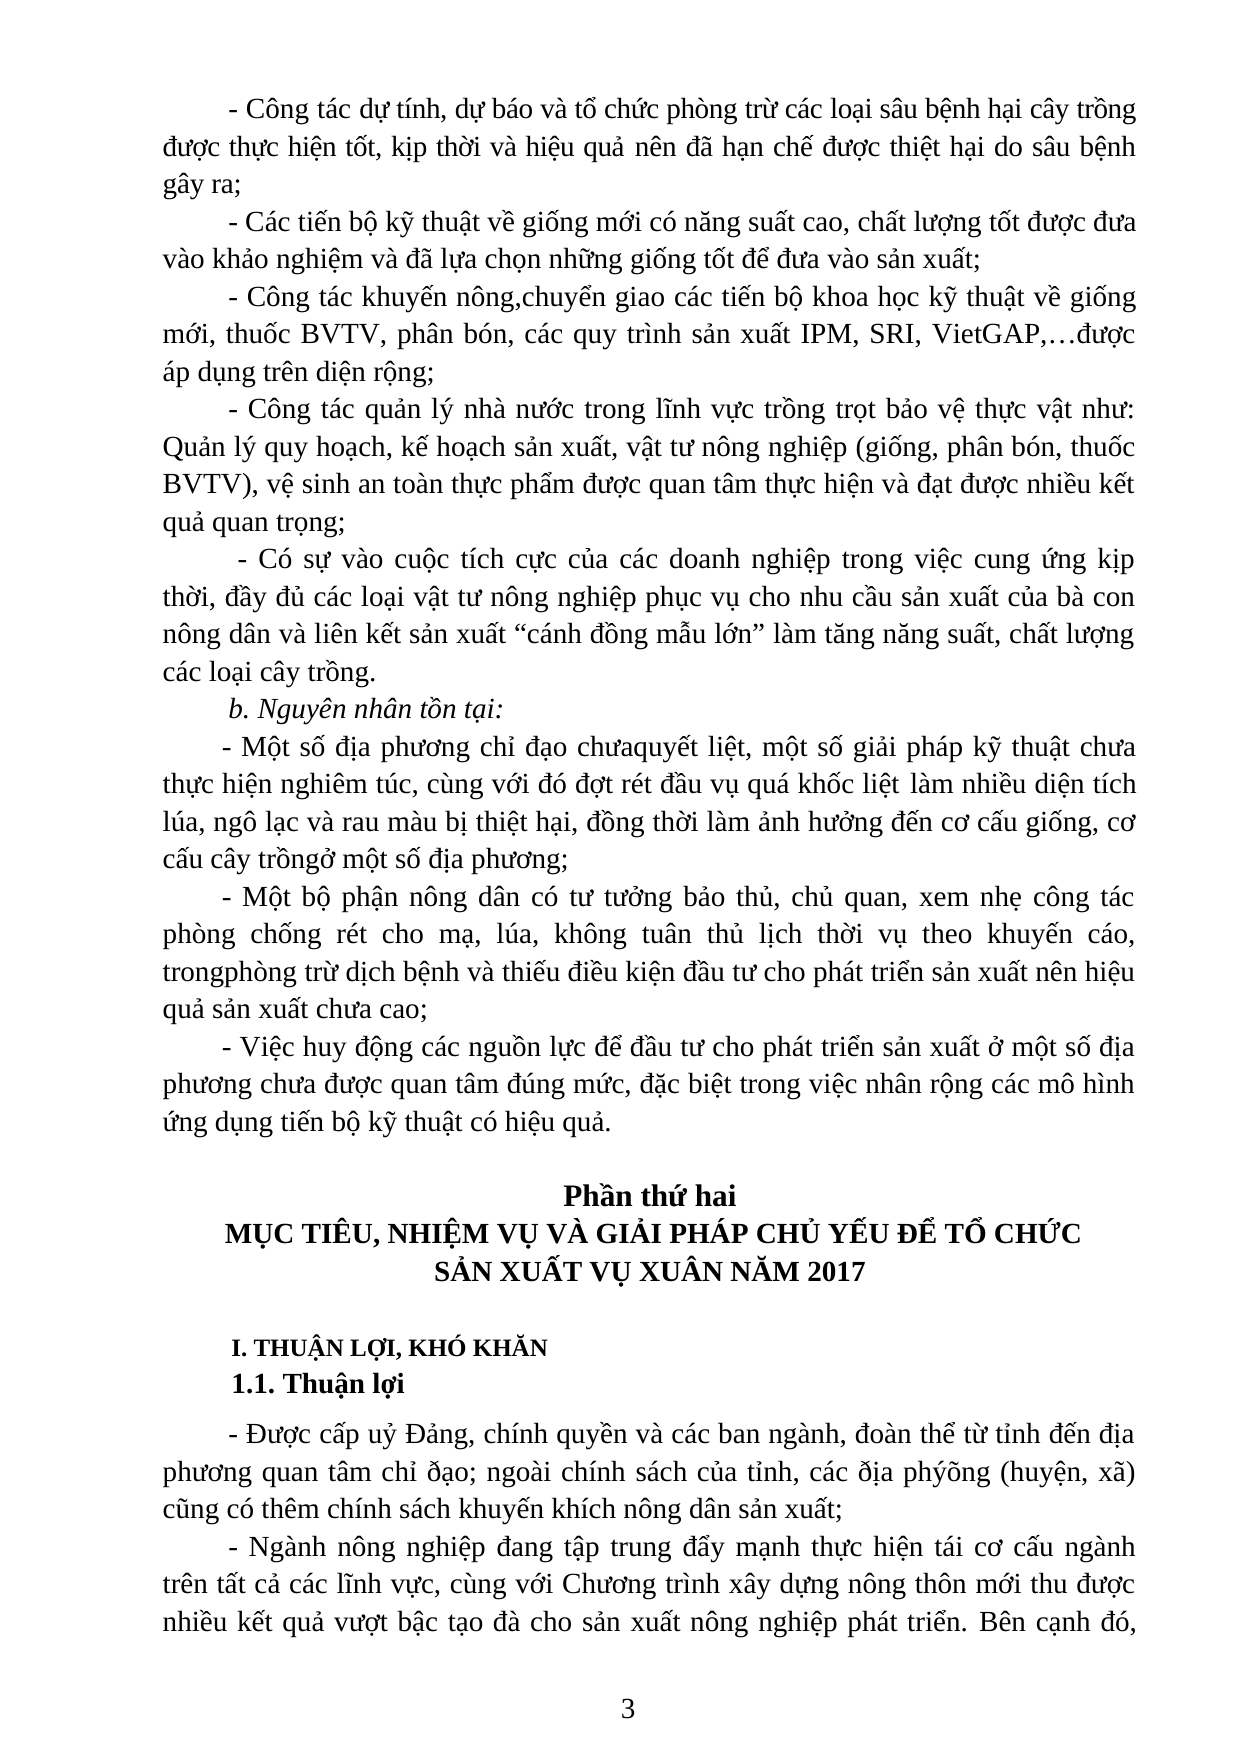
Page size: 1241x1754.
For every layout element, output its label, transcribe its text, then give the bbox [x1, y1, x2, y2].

text - Việc huy động các nguồn lực để đầu tư cho phát triển sản xuất ở một số địa phương chưa được quan tâm đúng mức, đặc biệt trong việc nhân rộng các mô hình ứng dụng tiến bộ kỹ thuật có hiệu quả. [162, 1026, 1137, 1139]
text - Công tác dự tính, dự báo và tổ chức phòng trừ các loại sâu bệnh hại cây trồng được thực hiện tốt, kịp thời và hiệu quả nên đã hạn chế được thiệt hại do sâu bệnh gây ra; [162, 89, 1137, 201]
text SẢN XUẤT VỤ XUÂN NĂM 2017 [162, 1251, 1137, 1289]
text - Các tiến bộ kỹ thuật về giống mới có năng suất cao, chất lượng tốt được đưa vào khảo nghiệm và đã lựa chọn những giống tốt để đưa vào sản xuất; [162, 201, 1137, 276]
text - Một bộ phận nông dân có tư tưởng bảo thủ, chủ quan, xem nhẹ công tác phòng chống rét cho mạ, lúa, không tuân thủ lịch thời vụ theo khuyến cáo, trongphòng trừ dịch bệnh và thiếu điều kiện đầu tư cho phát triển sản xuất nên hiệu quả sản xuất chưa cao; [162, 876, 1137, 1026]
text - Được cấp uỷ Đảng, chính quyền và các ban ngành, đoàn thể từ tỉnh đến địa phương quan tâm chỉ ðạo; ngoài chính sách của tỉnh, các ðịa phýõng (huyện, xã) cũng có thêm chính sách khuyến khích nông dân sản xuất; [162, 1414, 1137, 1526]
subtitle Phần thứ hai [162, 1176, 1137, 1214]
text - Một số địa phương chỉ đạo chưaquyết liệt, một số giải pháp kỹ thuật chưa thực hiện nghiêm túc, cùng với đó đợt rét đầu vụ quá khốc liệt làm nhiều diện tích lúa, ngô lạc và rau màu bị thiệt hại, đồng thời làm ảnh hưởng đến cơ cấu giống, cơ cấu cây trồngở một số địa phương; [162, 726, 1137, 876]
text - Công tác khuyến nông,chuyển giao các tiến bộ khoa học kỹ thuật về giống mới, thuốc BVTV, phân bón, các quy trình sản xuất IPM, SRI, VietGAP,…được áp dụng trên diện rộng; [162, 276, 1137, 389]
text - Có sự vào cuộc tích cực của các doanh nghiệp trong việc cung ứng kịp thời, đầy đủ các loại vật tư nông nghiệp phục vụ cho nhu cầu sản xuất của bà con nông dân và liên kết sản xuất “cánh đồng mẫu lớn” làm tăng năng suất, chất lượng các loại cây trồng. [162, 539, 1137, 689]
text 1.1. Thuận lợi [162, 1364, 1137, 1401]
text MỤC TIÊU, NHIỆM VỤ VÀ GIẢI PHÁP CHỦ YẾU ĐỂ TỔ CHỨC [162, 1214, 1137, 1251]
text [162, 1526, 1137, 1639]
list - Công tác quản lý nhà nước trong lĩnh vực trồng trọt bảo vệ thực vật như: Quản lý quy hoạch, kế hoạch sản xuất, vật tư nông nghiệp (giống, phân bón, thuốc BVTV), vệ sinh an toàn thực phẩm được quan tâm thực hiện và đạt được nhiều kết quả quan trọng; [162, 389, 1137, 539]
text b. Nguyên nhân tồn tại: [162, 689, 1137, 726]
text I. THUẬN LỢI, KHÓ KHĂN [162, 1326, 1137, 1364]
